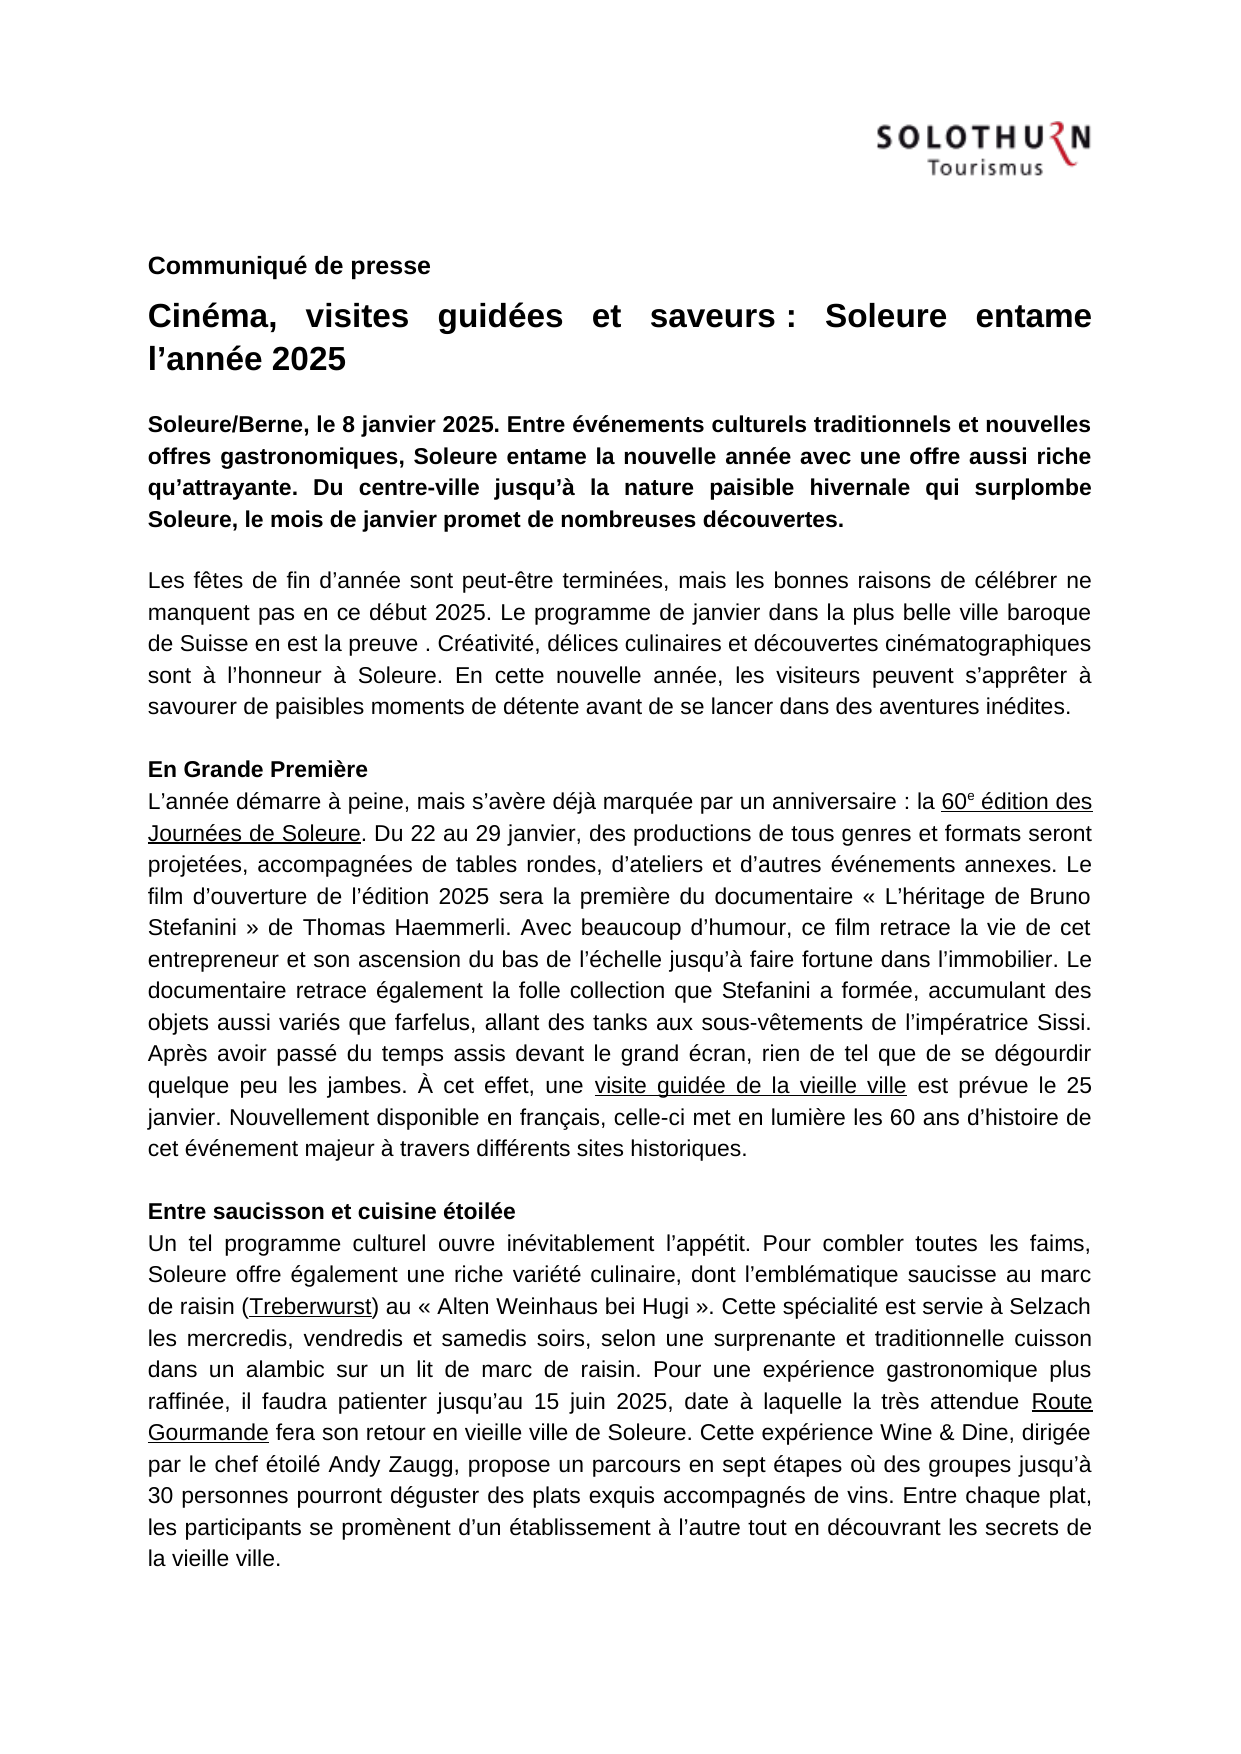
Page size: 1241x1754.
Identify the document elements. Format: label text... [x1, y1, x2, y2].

text Soleure/Berne, le 8 janvier 2025. Entre événements culturels traditionnels et nouvelles offres gastronomiques, Soleure entame la nouvelle année avec une offre aussi riche qu’attrayante. Du centre-ville jusqu’à la nature paisible hivernale qui surplombe Soleure, le mois de janvier promet de nombreuses découvertes. [148, 411, 1092, 532]
text L’année démarre à peine, mais s’avère déjà marquée par un anniversaire : la 60e édition des Journées de Soleure. Du 22 au 29 janvier, des productions de tous genres et formats seront projetées, accompagnées de tables rondes, d’ateliers et d’autres événements annexes. Le film d’ouverture de l’édition 2025 sera la première du documentaire « L’héritage de Bruno Stefanini » de Thomas Haemmerli. Avec beaucoup d’humour, ce film retrace la vie de cet entrepreneur et son ascension du bas de l’échelle jusqu’à faire fortune dans l’immobilier. Le documentaire retrace également la folle collection que Stefanini a formée, accumulant des objets aussi variés que farfelus, allant des tanks aux sous-vêtements de l’impératrice Sissi. Après avoir passé du temps assis devant le grand écran, rien de tel que de se dégourdir quelque peu les jambes. À cet effet, une visite guidée de la vieille ville est prévue le 25 janvier. Nouvellement disponible en français, celle-ci met en lumière les 60 ans d’histoire de cet événement majeur à travers différents sites historiques. [148, 788, 1092, 1161]
text Cinéma, visites guidées et saveurs : Soleure entame l’année 2025 [148, 296, 1092, 377]
text Un tel programme culturel ouvre inévitablement l’appétit. Pour combler toutes les faims, Soleure offre également une riche variété culinaire, dont l’emblématique saucisse au marc de raisin (Treberwurst) au « Alten Weinhaus bei Hugi ». Cette spécialité est servie à Selzach les mercredis, vendredis et samedis soirs, selon une surprenante et traditionnelle cuisson dans un alambic sur un lit de marc de raisin. Pour une expérience gastronomique plus raffinée, il faudra patienter jusqu’au 15 juin 2025, date à laquelle la très attendue Route Gourmande fera son retour en vieille ville de Soleure. Cette expérience Wine & Dine, dirigée par le chef étoilé Andy Zaugg, propose un parcours en sept étapes où des groupes jusqu’à 30 personnes pourront déguster des plats exquis accompagnés de vins. Entre chaque plat, les participants se promènent d’un établissement à l’autre tout en découvrant les secrets de la vieille ville. [148, 1230, 1092, 1572]
text En Grande Première [148, 756, 1092, 783]
text Les fêtes de fin d’année sont peut-être terminées, mais les bonnes raisons de célébrer ne manquent pas en ce début 2025. Le programme de janvier dans la plus belle ville baroque de Suisse en est la preuve . Créativité, délices culinaires et découvertes cinématographiques sont à l’honneur à Soleure. En cette nouvelle année, les visiteurs peuvent s’apprêter à savourer de paisibles moments de détente avant de se lancer dans des aventures inédites. [148, 567, 1092, 719]
text Entre saucisson et cuisine étoilée [148, 1198, 1092, 1224]
subtitle Communiqué de presse [148, 251, 1092, 280]
